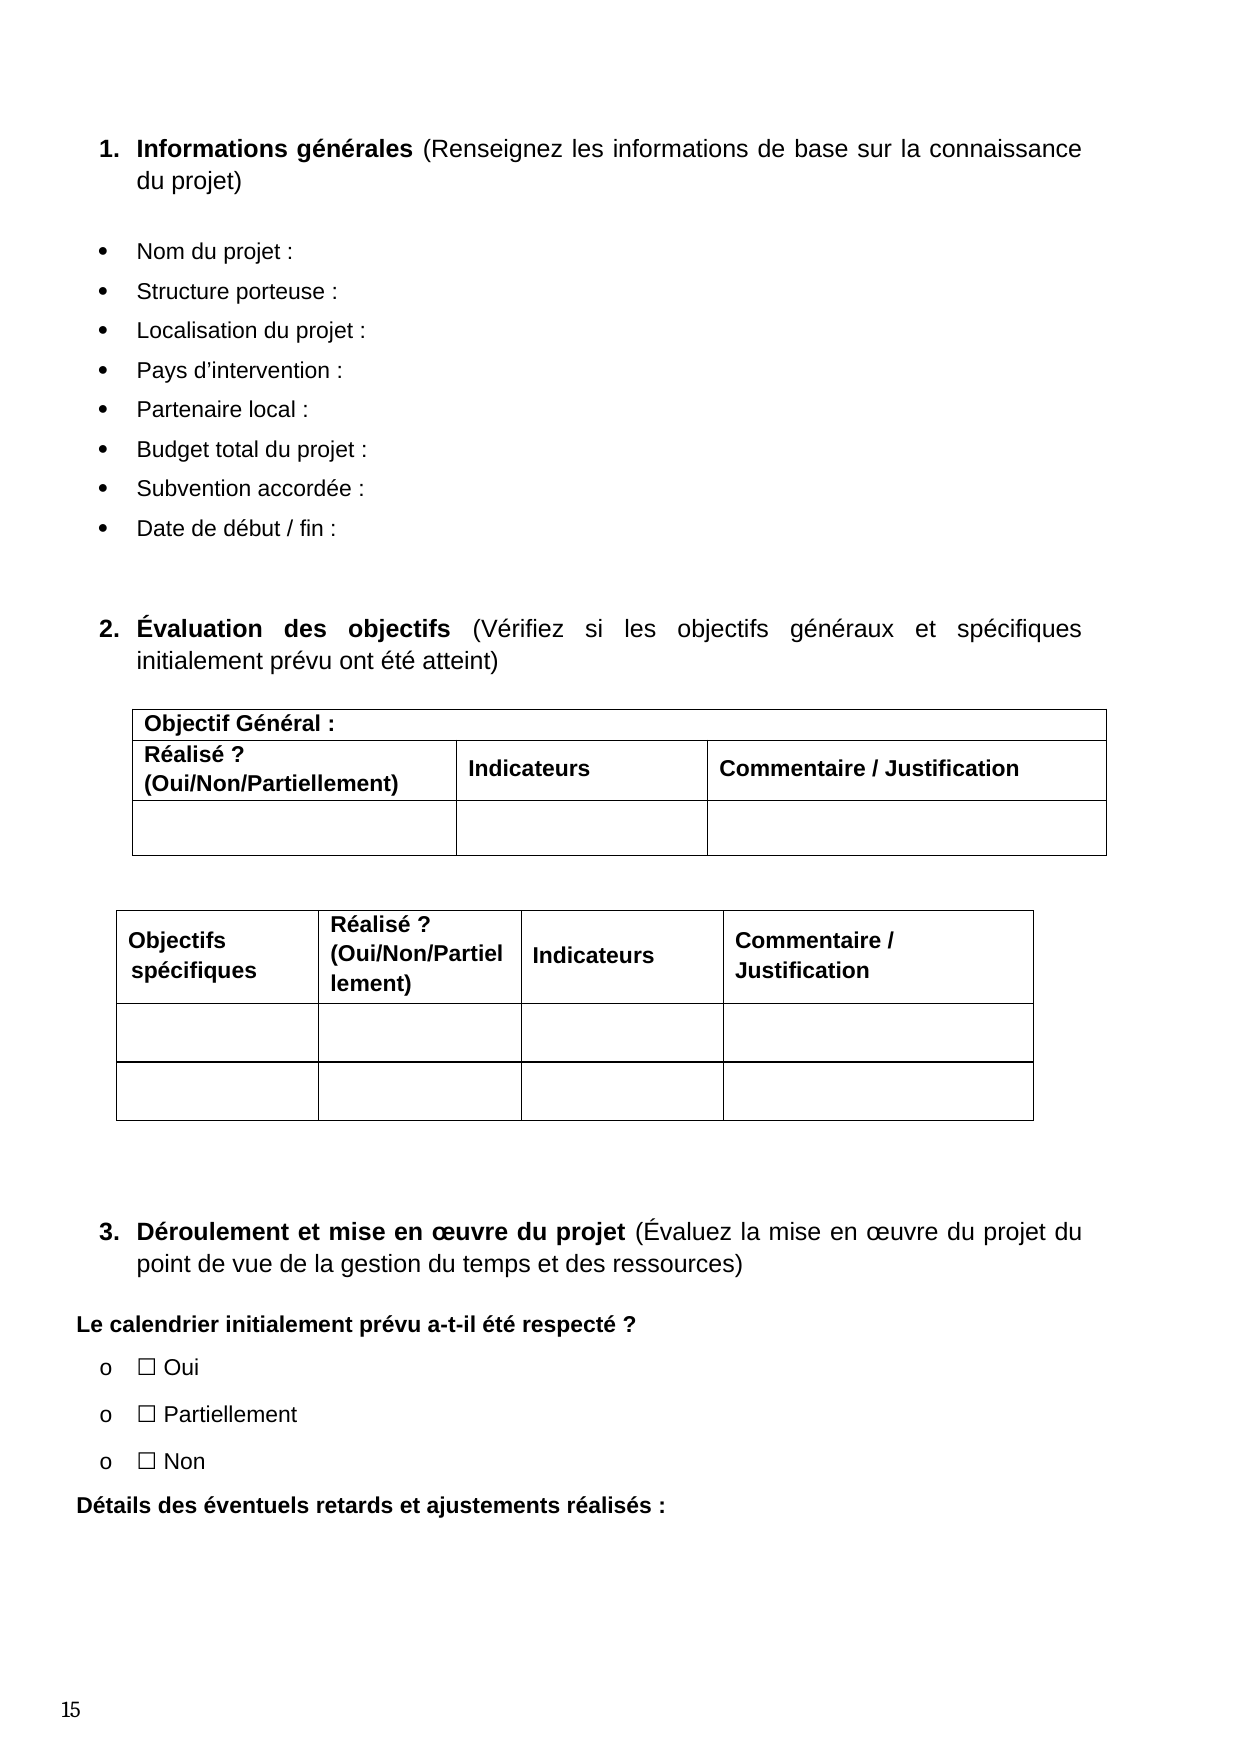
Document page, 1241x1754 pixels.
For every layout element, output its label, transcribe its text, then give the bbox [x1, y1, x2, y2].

table_cell [708, 801, 1106, 855]
table_cell [522, 1004, 723, 1061]
table_header Réalisé ? (Oui/Non/Partiellement) [319, 911, 521, 1003]
table_header Indicateurs [522, 911, 723, 1003]
list Déroulement et mise en œuvre du projet (Évaluez la mise en œuvre du projet du point de vue de la gestion du temps et des ressources) [99, 1216, 1083, 1277]
table_cell [319, 1063, 521, 1120]
list Évaluation des objectifs (Vérifiez si les objectifs généraux et spécifiques initialement prévu ont été atteint) [99, 614, 1083, 675]
table_cell Commentaire / Justification [708, 741, 1106, 800]
table_header Objectif Général : [133, 710, 1106, 739]
list Informations générales (Renseignez les informations de base sur la connaissance du projet) [99, 134, 1083, 195]
list Pays d’intervention : [99, 357, 1083, 383]
list Nom du projet : [99, 238, 1083, 264]
table_header Commentaire / Justification [724, 911, 1033, 1003]
text Le calendrier initialement prévu a-t-il été respecté ? [76, 1311, 1083, 1337]
table_cell [117, 1063, 318, 1120]
list ☐ Partiellement [99, 1398, 1083, 1429]
list Localisation du projet : [99, 317, 1083, 343]
table_cell [117, 1004, 318, 1061]
list Budget total du projet : [99, 436, 1083, 462]
table_cell [724, 1063, 1033, 1120]
table_header Objectifs spécifiques [117, 911, 318, 1003]
list ☐ Non [99, 1445, 1083, 1476]
table_cell Indicateurs [457, 741, 707, 800]
list ☐ Oui [99, 1351, 1083, 1382]
table_cell [522, 1063, 723, 1120]
list Partenaire local : [99, 396, 1083, 422]
table_cell [457, 801, 707, 855]
table_cell [319, 1004, 521, 1061]
list Subvention accordée : [99, 475, 1083, 501]
list Date de début / fin : [99, 514, 1083, 541]
table_cell [724, 1004, 1033, 1061]
table_cell [133, 801, 456, 855]
list Structure porteuse : [99, 278, 1083, 304]
text Détails des éventuels retards et ajustements réalisés : [76, 1492, 1083, 1518]
table_cell Réalisé ? (Oui/Non/Partiellement) [133, 741, 456, 800]
